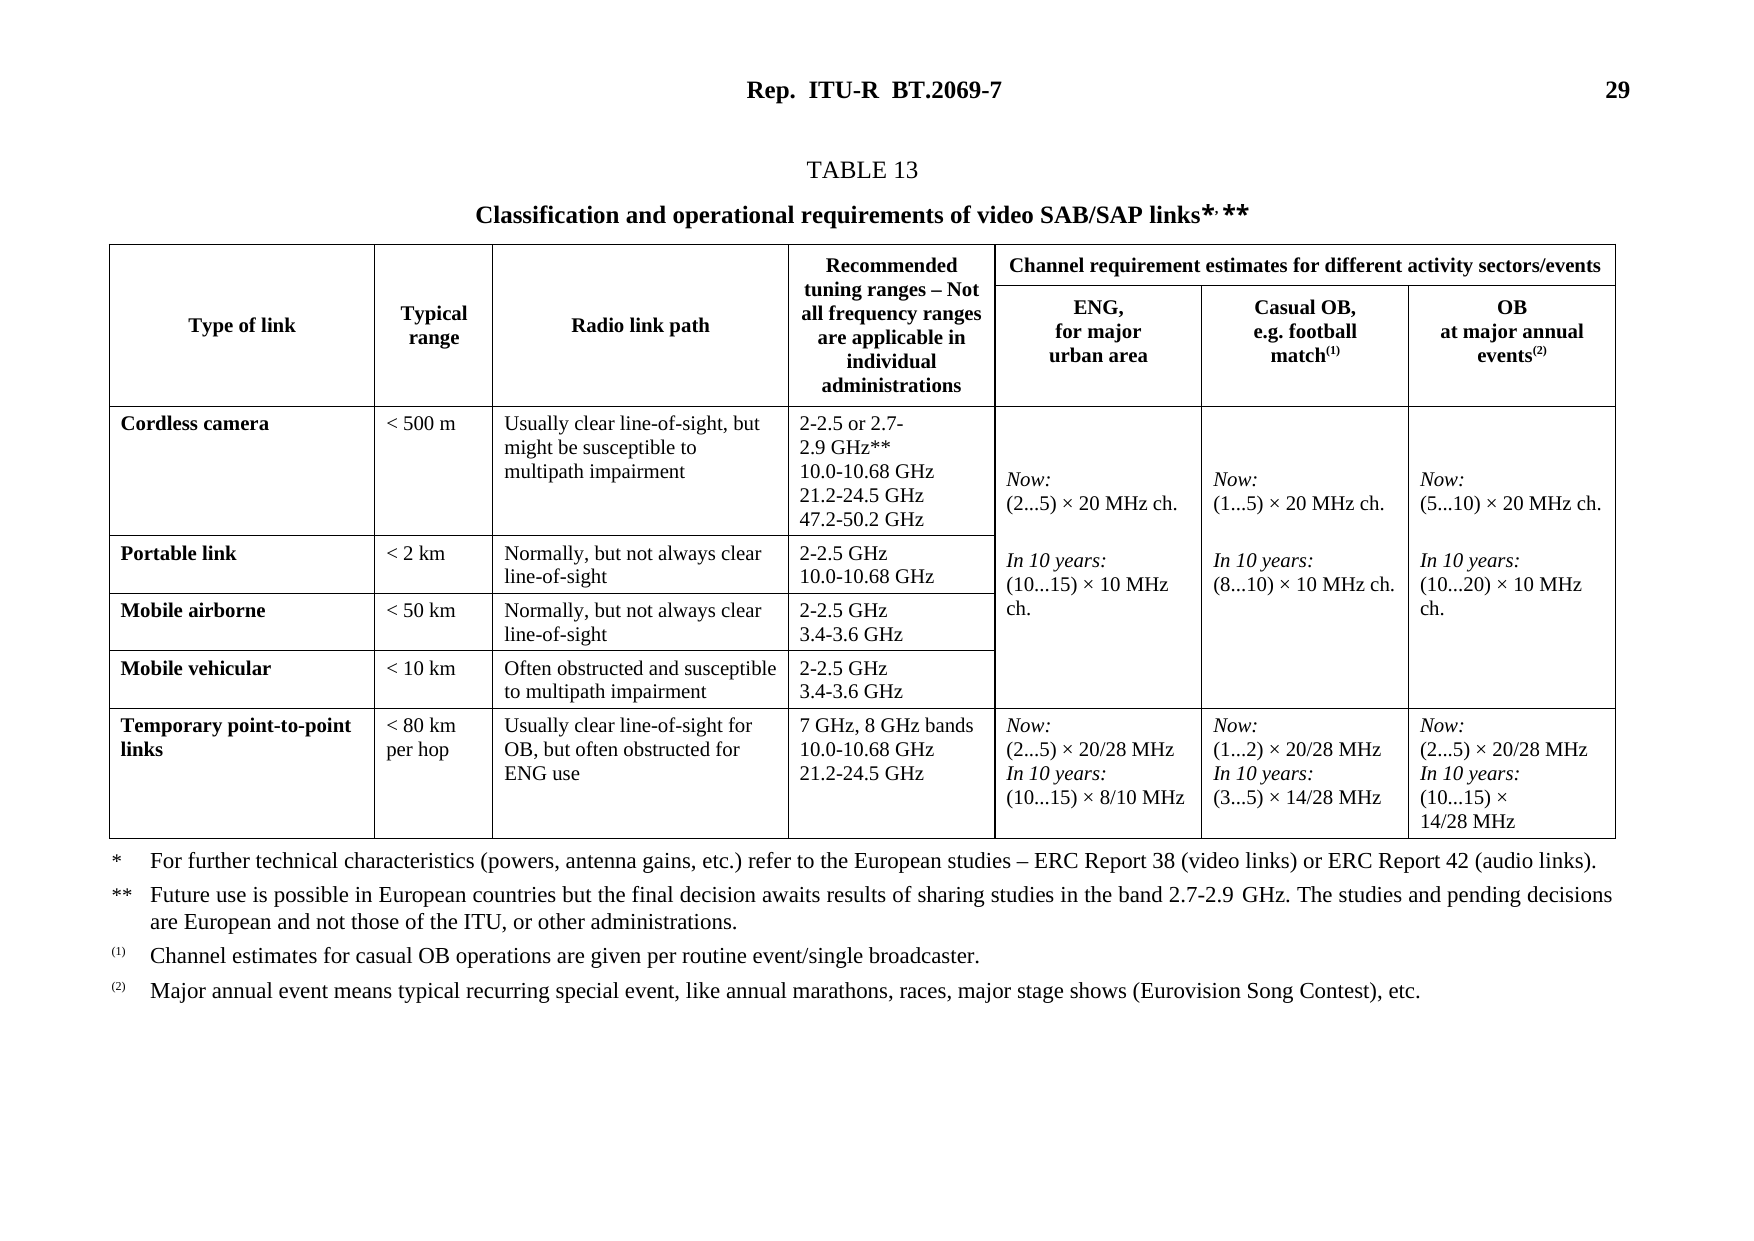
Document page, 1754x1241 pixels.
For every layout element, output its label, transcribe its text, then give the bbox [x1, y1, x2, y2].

title Classification and operational requirements of video SAB/SAP links*, ** [118, 197, 1606, 231]
table_header Type of link [110, 245, 374, 406]
table_header Radio link path [493, 245, 788, 406]
table_cell Usually clear line-of-sight for OB, but often obstructed for ENG use [493, 709, 788, 837]
table_cell 2-2.5 or 2.7-2.9 GHz** 10.0-10.68 GHz 21.2-24.5 GHz 47.2-50.2 GHz [789, 407, 994, 535]
table_cell Temporary point-to-point links [110, 709, 374, 837]
table_header Typical range [375, 245, 492, 406]
table_cell Portable link [110, 536, 374, 593]
table_cell < 10 km [375, 651, 492, 708]
table_cell Now: (1...5) × 20 MHz ch. In 10 years: (8...10) × 10 MHz ch. [1202, 407, 1408, 708]
table_header Recommended tuning ranges – Not all frequency ranges are applicable in individual administrations [789, 245, 994, 406]
table_cell Often obstructed and susceptible to multipath impairment [493, 651, 788, 708]
table_cell 2-2.5 GHz 10.0-10.68 GHz [789, 536, 994, 593]
table_cell Casual OB, e.g. football match(1) [1202, 286, 1408, 406]
table_cell < 500 m [375, 407, 492, 535]
table_cell Mobile vehicular [110, 651, 374, 708]
table_cell Now: (2...5) × 20 MHz ch. In 10 years: (10...15) × 10 MHz ch. [996, 407, 1201, 708]
table_cell Normally, but not always clear line-of-sight [493, 594, 788, 650]
table_cell 7 GHz, 8 GHz bands 10.0-10.68 GHz 21.2-24.5 GHz [789, 709, 994, 837]
table_cell Now: (2...5) × 20/28 MHz In 10 years: (10...15) × 14/28 MHz [1409, 709, 1615, 837]
table_cell 2-2.5 GHz 3.4-3.6 GHz [789, 651, 994, 708]
table_header Channel requirement estimates for different activity sectors/events [996, 245, 1615, 285]
table_cell OB at major annual events(2) [1409, 286, 1615, 406]
table_cell Now: (5...10) × 20 MHz ch. In 10 years: (10...20) × 10 MHz ch. [1409, 407, 1615, 708]
table_cell < 2 km [375, 536, 492, 593]
table_cell * For further technical characteristics (powers, antenna gains, etc.) refer to the European studies – ERC Report 38 (video links) or ERC Report 42 (audio links). ** Future use is possible in European countries but the final decision awaits results of sharing studies in the band 2.7-2.9 GHz. The studies and pending decisions are European and not those of the ITU, or other administrations. (1) Channel estimates for casual OB operations are given per routine event/single broadcaster. (2) Major annual event means typical recurring special event, like annual marathons, races, major stage shows (Eurovision Song Contest), etc. [109, 839, 1615, 1003]
table_cell Cordless camera [110, 407, 374, 535]
table_cell Usually clear line-of-sight, but might be susceptible to multipath impairment [493, 407, 788, 535]
table_cell Now: (2...5) × 20/28 MHz In 10 years: (10...15) × 8/10 MHz [996, 709, 1201, 837]
table_cell Mobile airborne [110, 594, 374, 650]
table_cell Now: (1...2) × 20/28 MHz In 10 years: (3...5) × 14/28 MHz [1202, 709, 1408, 837]
table_cell < 50 km [375, 594, 492, 650]
table_cell < 80 km per hop [375, 709, 492, 837]
table_cell 2-2.5 GHz 3.4-3.6 GHz [789, 594, 994, 650]
table_cell ENG, for major urban area [996, 286, 1201, 406]
text TABLE 13 [118, 156, 1606, 184]
table_cell Normally, but not always clear line-of-sight [493, 536, 788, 593]
